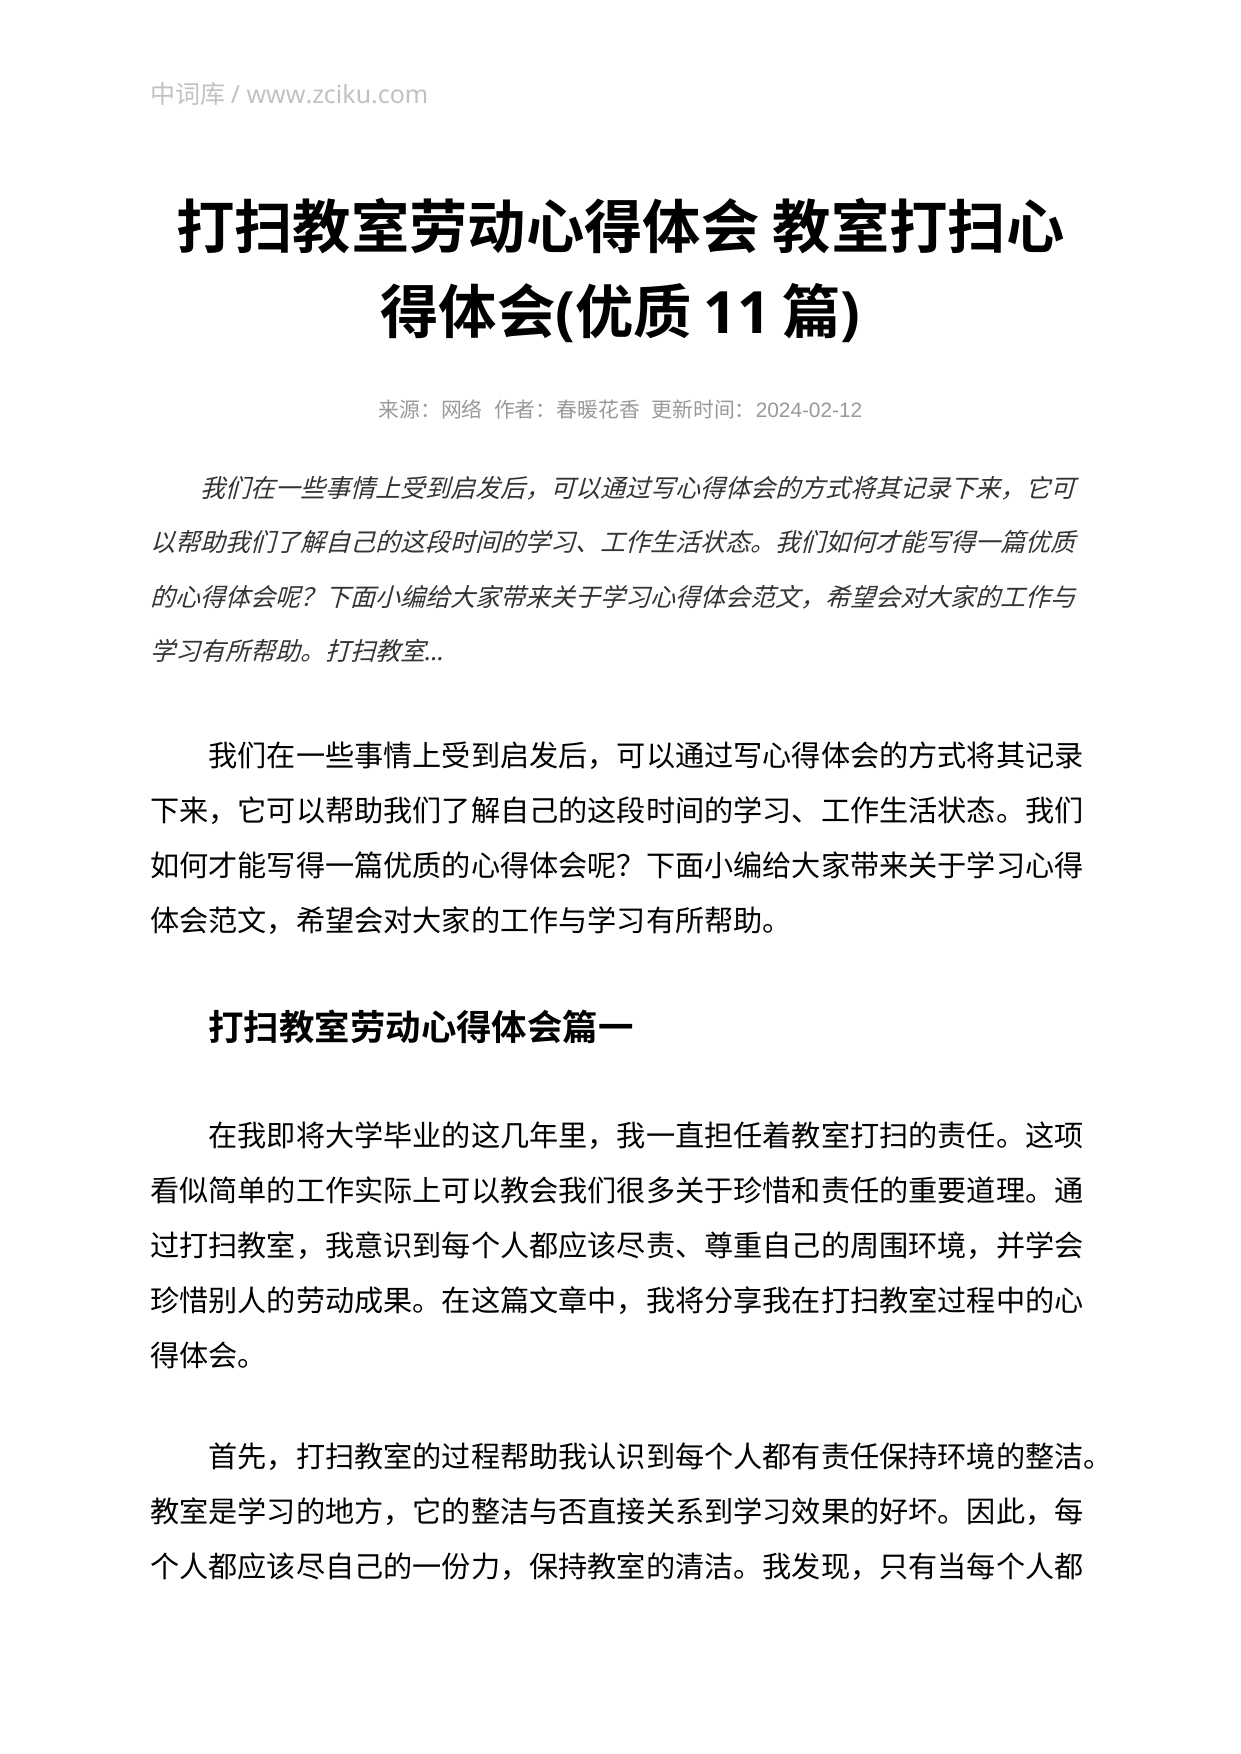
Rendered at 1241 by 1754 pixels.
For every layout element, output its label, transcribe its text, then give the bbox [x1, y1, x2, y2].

text 打扫教室劳动心得体会篇一 [150, 999, 1090, 1050]
text 我们在一些事情上受到启发后，可以通过写心得体会的方式将其记录下来，它可以帮助我们了解自己的这段时间的学习、工作生活状态。我们如何才能写得一篇优质的心得体会呢？下面小编给大家带来关于学习心得体会范文，希望会对大家的工作与学习有所帮助。 [150, 733, 1090, 939]
text 来源：网络 作者：春暖花香 更新时间：2024-02-12 [150, 397, 1090, 421]
text 在我即将大学毕业的这几年里，我一直担任着教室打扫的责任。这项看似简单的工作实际上可以教会我们很多关于珍惜和责任的重要道理。通过打扫教室，我意识到每个人都应该尽责、尊重自己的周围环境，并学会珍惜别人的劳动成果。在这篇文章中，我将分享我在打扫教室过程中的心得体会。 [150, 1112, 1090, 1374]
text 我们在一些事情上受到启发后，可以通过写心得体会的方式将其记录下来，它可以帮助我们了解自己的这段时间的学习、工作生活状态。我们如何才能写得一篇优质的心得体会呢？下面小编给大家带来关于学习心得体会范文，希望会对大家的工作与学习有所帮助。打扫教室... [150, 468, 1090, 668]
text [150, 1434, 1090, 1586]
subtitle 打扫教室劳动心得体会 教室打扫心得体会(优质11篇) [150, 181, 1090, 351]
